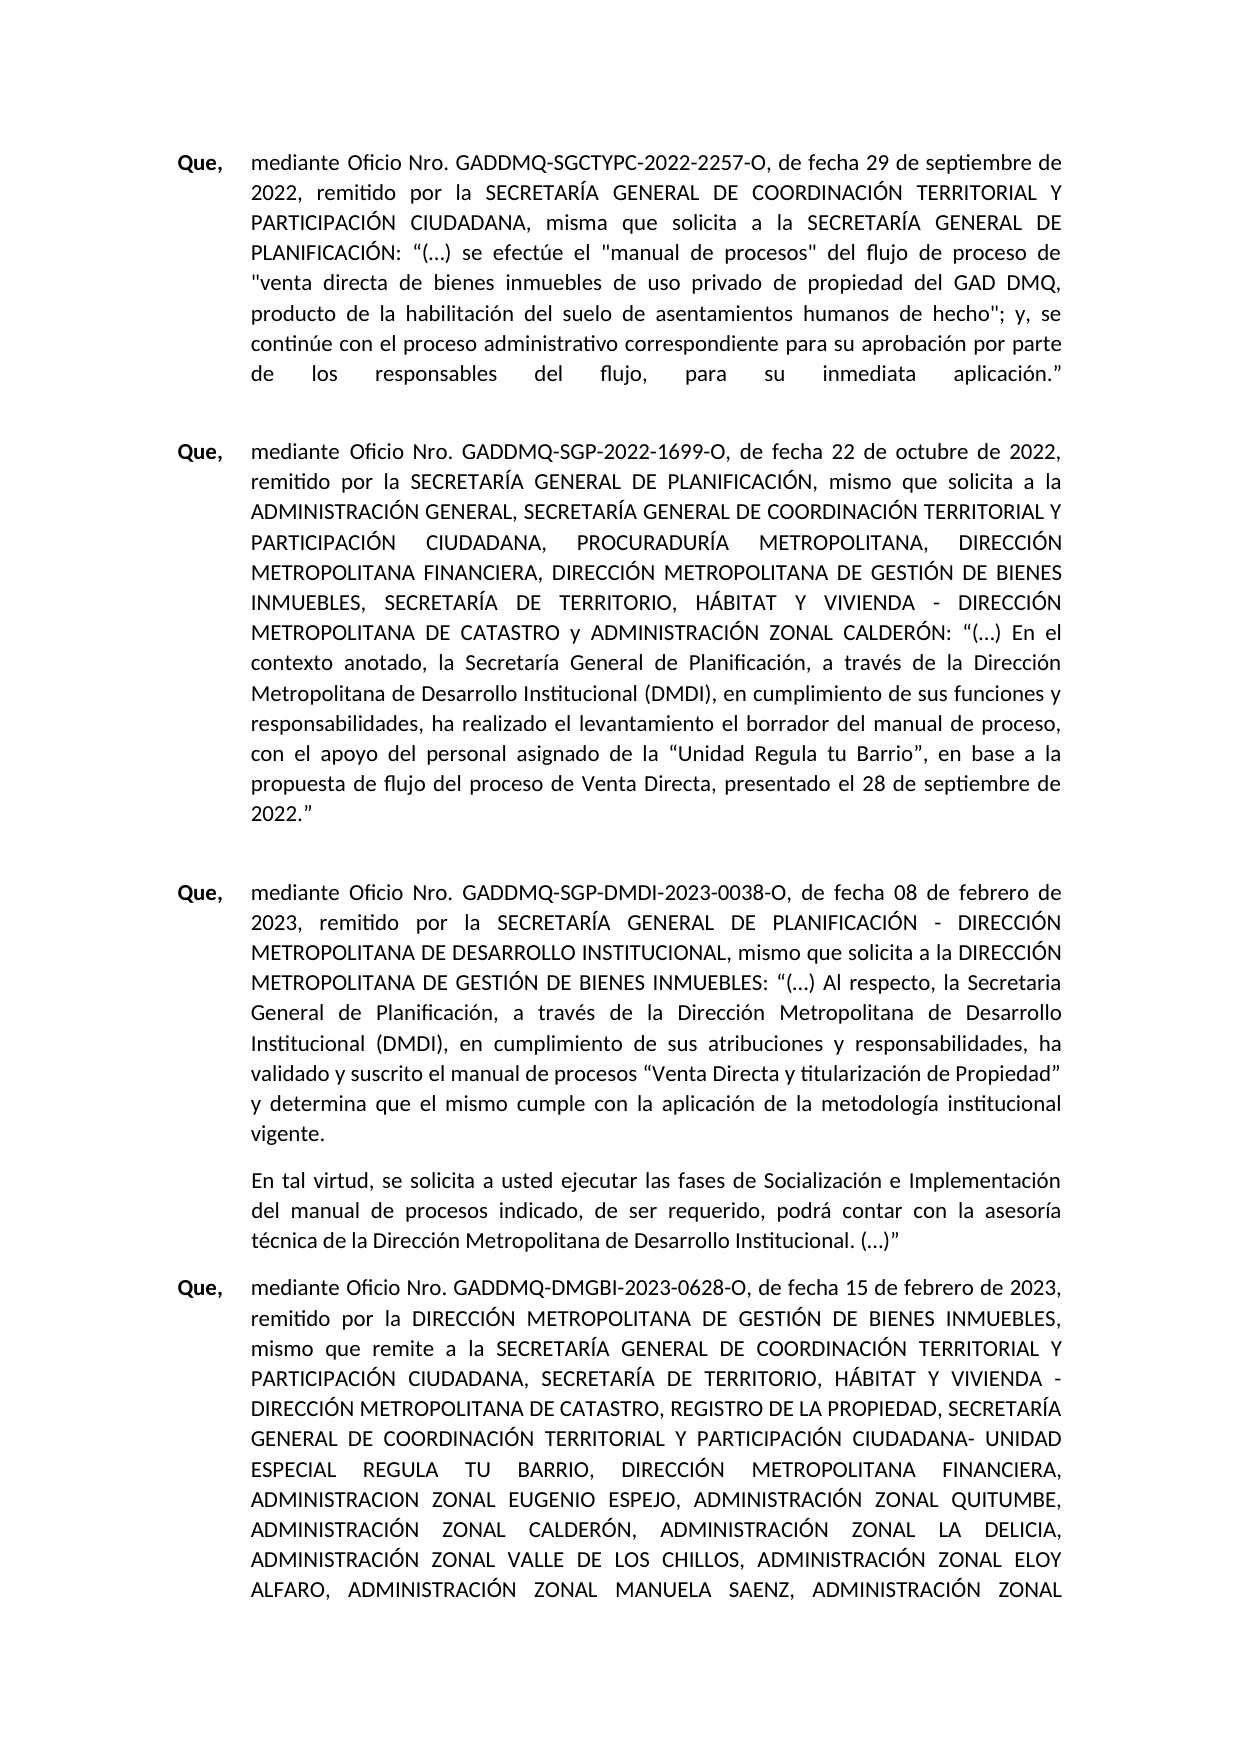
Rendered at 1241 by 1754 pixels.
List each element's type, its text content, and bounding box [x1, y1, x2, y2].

text Que, mediante Oficio Nro. GADDMQ-SGP-2022-1699-O, de fecha 22 de octubre de 2022, remitido por la SECRETARÍA GENERAL DE PLANIFICACIÓN, mismo que solicita a la ADMINISTRACIÓN GENERAL, SECRETARÍA GENERAL DE COORDINACIÓN TERRITORIAL Y PARTICIPACIÓN CIUDADANA, PROCURADURÍA METROPOLITANA, DIRECCIÓN METROPOLITANA FINANCIERA, DIRECCIÓN METROPOLITANA DE GESTIÓN DE BIENES INMUEBLES, SECRETARÍA DE TERRITORIO, HÁBITAT Y VIVIENDA - DIRECCIÓN METROPOLITANA DE CATASTRO y ADMINISTRACIÓN ZONAL CALDERÓN: “(…) En el contexto anotado, la Secretaría General de Planificación, a través de la Dirección Metropolitana de Desarrollo Institucional (DMDI), en cumplimiento de sus funciones y responsabilidades, ha realizado el levantamiento el borrador del manual de proceso, con el apoyo del personal asignado de la “Unidad Regula tu Barrio”, en base a la propuesta de flujo del proceso de Venta Directa, presentado el 28 de septiembre de 2022.” [177, 437, 1063, 859]
text Que, mediante Oficio Nro. GADDMQ-SGCTYPC-2022-2257-O, de fecha 29 de septiembre de 2022, remitido por la SECRETARÍA GENERAL DE COORDINACIÓN TERRITORIAL Y PARTICIPACIÓN CIUDADANA, misma que solicita a la SECRETARÍA GENERAL DE PLANIFICACIÓN: “(…) se efectúe el "manual de procesos" del flujo de proceso de "venta directa de bienes inmuebles de uso privado de propiedad del GAD DMQ, producto de la habilitación del suelo de asentamientos humanos de hecho"; y, se continúe con el proceso administrativo correspondiente para su aprobación por parte de los responsables del flujo, para su inmediata aplicación.” [177, 148, 1063, 418]
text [177, 1273, 1063, 1603]
text En tal virtud, se solicita a usted ejecutar las fases de Socialización e Implementación del manual de procesos indicado, de ser requerido, podrá contar con la asesoría técnica de la Dirección Metropolitana de Desarrollo Institucional. (…)” [251, 1166, 1063, 1254]
text Que, mediante Oficio Nro. GADDMQ-SGP-DMDI-2023-0038-O, de fecha 08 de febrero de 2023, remitido por la SECRETARÍA GENERAL DE PLANIFICACIÓN - DIRECCIÓN METROPOLITANA DE DESARROLLO INSTITUCIONAL, mismo que solicita a la DIRECCIÓN METROPOLITANA DE GESTIÓN DE BIENES INMUEBLES: “(…) Al respecto, la Secretaria General de Planificación, a través de la Dirección Metropolitana de Desarrollo Institucional (DMDI), en cumplimiento de sus atribuciones y responsabilidades, ha validado y suscrito el manual de procesos “Venta Directa y titularización de Propiedad” y determina que el mismo cumple con la aplicación de la metodología institucional vigente. [177, 878, 1063, 1147]
